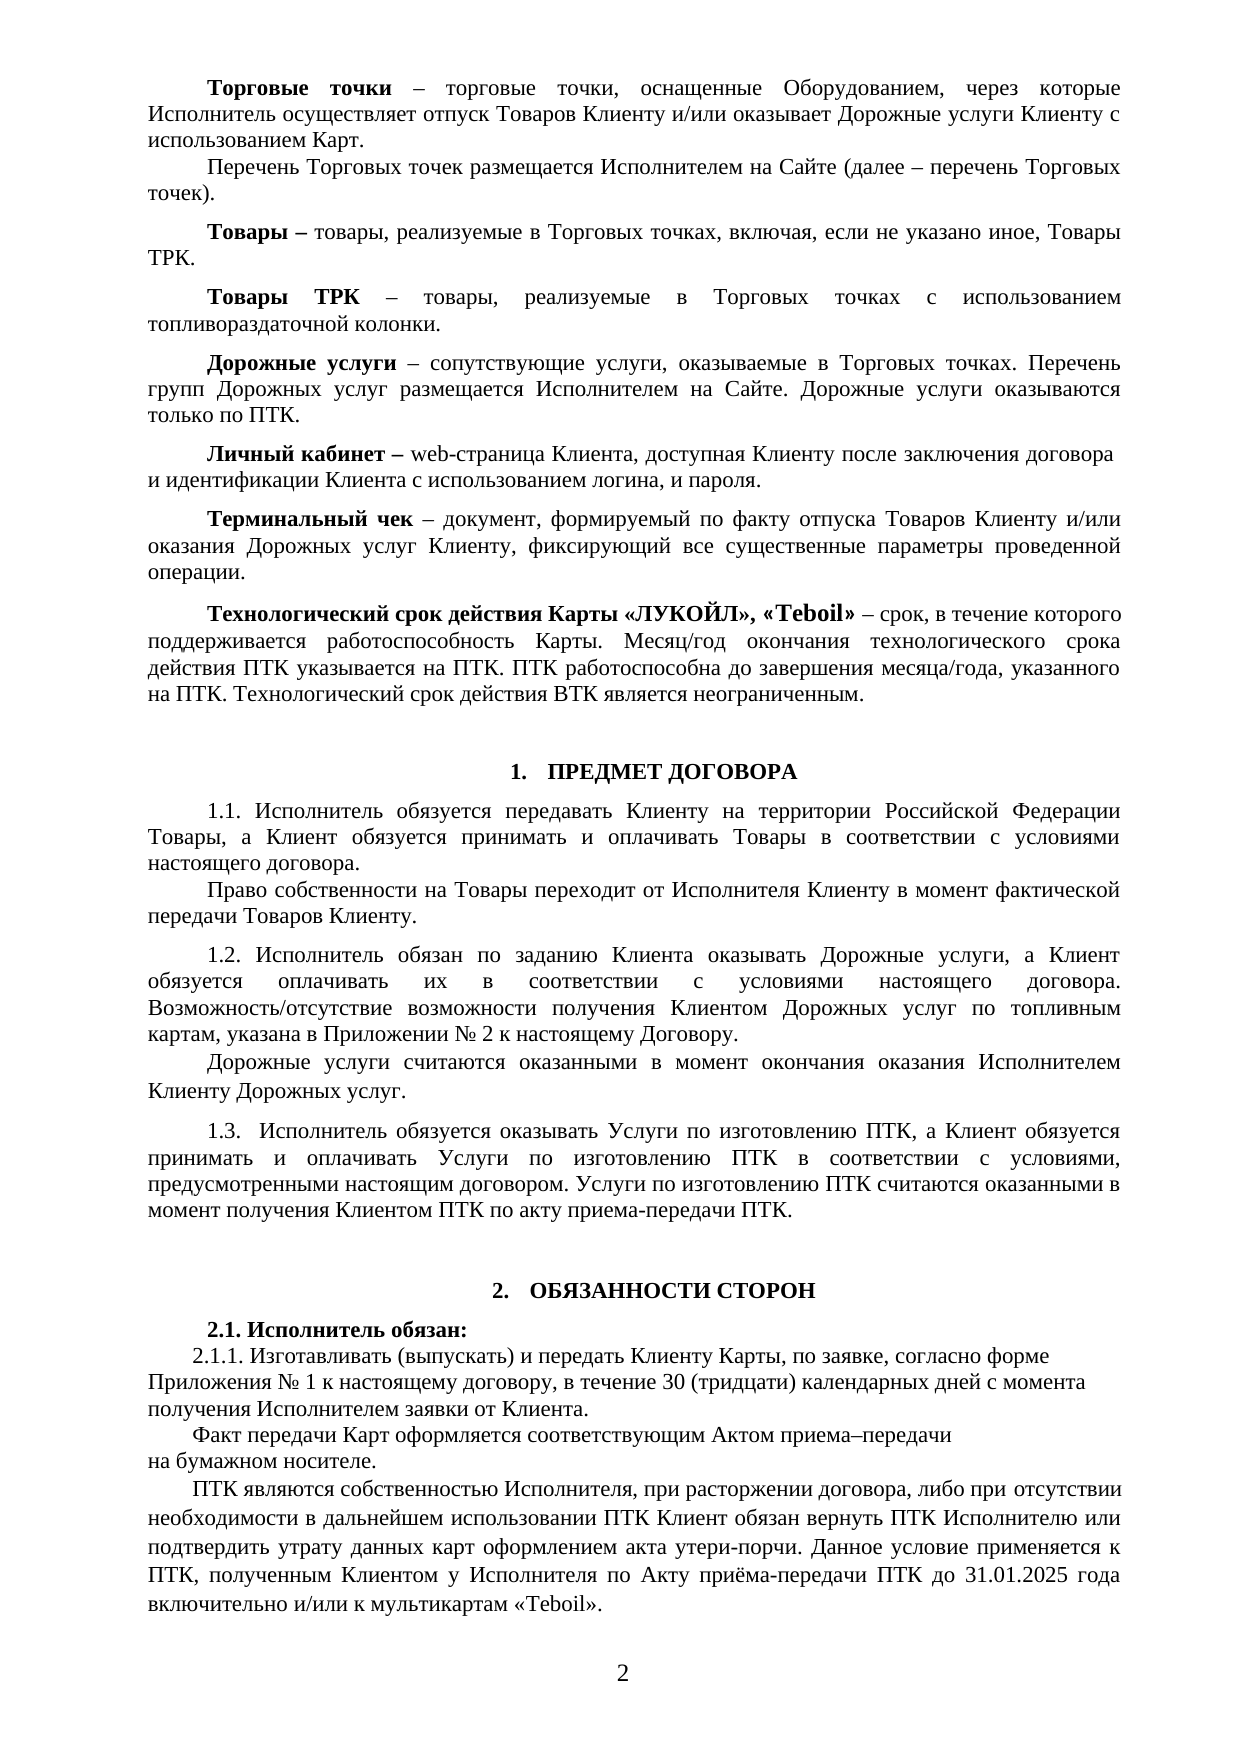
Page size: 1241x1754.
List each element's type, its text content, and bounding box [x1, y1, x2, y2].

text Перечень Торговых точек размещается Исполнителем на Сайте (далее – перечень Торговых точек). [148, 153, 1122, 206]
text 2.1. Исполнитель обязан: [207, 1316, 1122, 1342]
text Дорожные услуги считаются оказанными в момент окончания оказания Исполнителем Клиенту Дорожных услуг. [148, 1046, 1122, 1105]
text Технологический срок действия Карты «ЛУКОЙЛ», «Teboil» – срок, в течение которого поддерживается работоспособность Карты. Месяц/год окончания технологического срока действия ПТК указывается на ПТК. ПТК работоспособна до завершения месяца/года, указанного на ПТК. Технологический срок действия ВТК является неограниченным. [148, 597, 1122, 706]
text 1.2. Исполнитель обязан по заданию Клиента оказывать Дорожные услуги, а Клиент обязуется оплачивать их в соответствии с условиями настоящего договора. Возможность/отсутствие возможности получения Клиентом Дорожных услуг по топливным картам, указана в Приложении № 2 к настоящему Договору. [148, 941, 1122, 1046]
text Дорожные услуги – сопутствующие услуги, оказываемые в Торговых точках. Перечень групп Дорожных услуг размещается Исполнителем на Сайте. Дорожные услуги оказываются только по ПТК. [148, 348, 1122, 428]
text Право собственности на Товары переходит от Исполнителя Клиенту в момент фактической передачи Товаров Клиенту. [148, 876, 1122, 928]
subtitle ПРЕДМЕТ ДОГОВОРА [185, 758, 1122, 784]
text Товары ТРК – товары, реализуемые в Торговых точках с использованием топливораздаточной колонки. [148, 283, 1122, 336]
text 2.1.1. Изготавливать (выпускать) и передать Клиенту Карты, по заявке, согласно форме Приложения № 1 к настоящему договору, в течение 30 (тридцати) календарных дней с момента получения Исполнителем заявки от Клиента. [148, 1342, 1122, 1421]
text Торговые точки – торговые точки, оснащенные Оборудованием, через которые Исполнитель осуществляет отпуск Товаров Клиенту и/или оказывает Дорожные услуги Клиенту с использованием Карт. [148, 74, 1122, 153]
text ПТК являются собственностью Исполнителя, при расторжении договора, либо при отсутствии необходимости в дальнейшем использовании ПТК Клиент обязан вернуть ПТК Исполнителю или подтвердить утрату данных карт оформлением акта утери-порчи. Данное условие применяется к ПТК, полученным Клиентом у Исполнителя по Акту приёма-передачи ПТК до 31.01.2025 года включительно и/или к мультикартам «Teboil». [148, 1474, 1122, 1617]
text 1.1. Исполнитель обязуется передавать Клиенту на территории Российской Федерации Товары, а Клиент обязуется принимать и оплачивать Товары в соответствии с условиями настоящего договора. [148, 797, 1122, 876]
text Факт передачи Карт оформляется соответствующим Актом приема–передачи на бумажном носителе. [148, 1421, 1122, 1474]
text 1.3. Исполнитель обязуется оказывать Услуги по изготовлению ПТК, а Клиент обязуется принимать и оплачивать Услуги по изготовлению ПТК в соответствии с условиями, предусмотренными настоящим договором. Услуги по изготовлению ПТК считаются оказанными в момент получения Клиентом ПТК по акту приема-передачи ПТК. [148, 1117, 1122, 1223]
text Терминальный чек – документ, формируемый по факту отпуска Товаров Клиенту и/или оказания Дорожных услуг Клиенту, фиксирующий все существенные параметры проведенной операции. [148, 505, 1122, 584]
text Товары – товары, реализуемые в Торговых точках, включая, если не указано иное, Товары ТРК. [148, 218, 1122, 271]
text Личный кабинет – web-страница Клиента, доступная Клиенту после заключения договора и идентификации Клиента с использованием логина, и пароля. [148, 440, 1122, 493]
subtitle ОБЯЗАННОСТИ СТОРОН [185, 1277, 1122, 1303]
